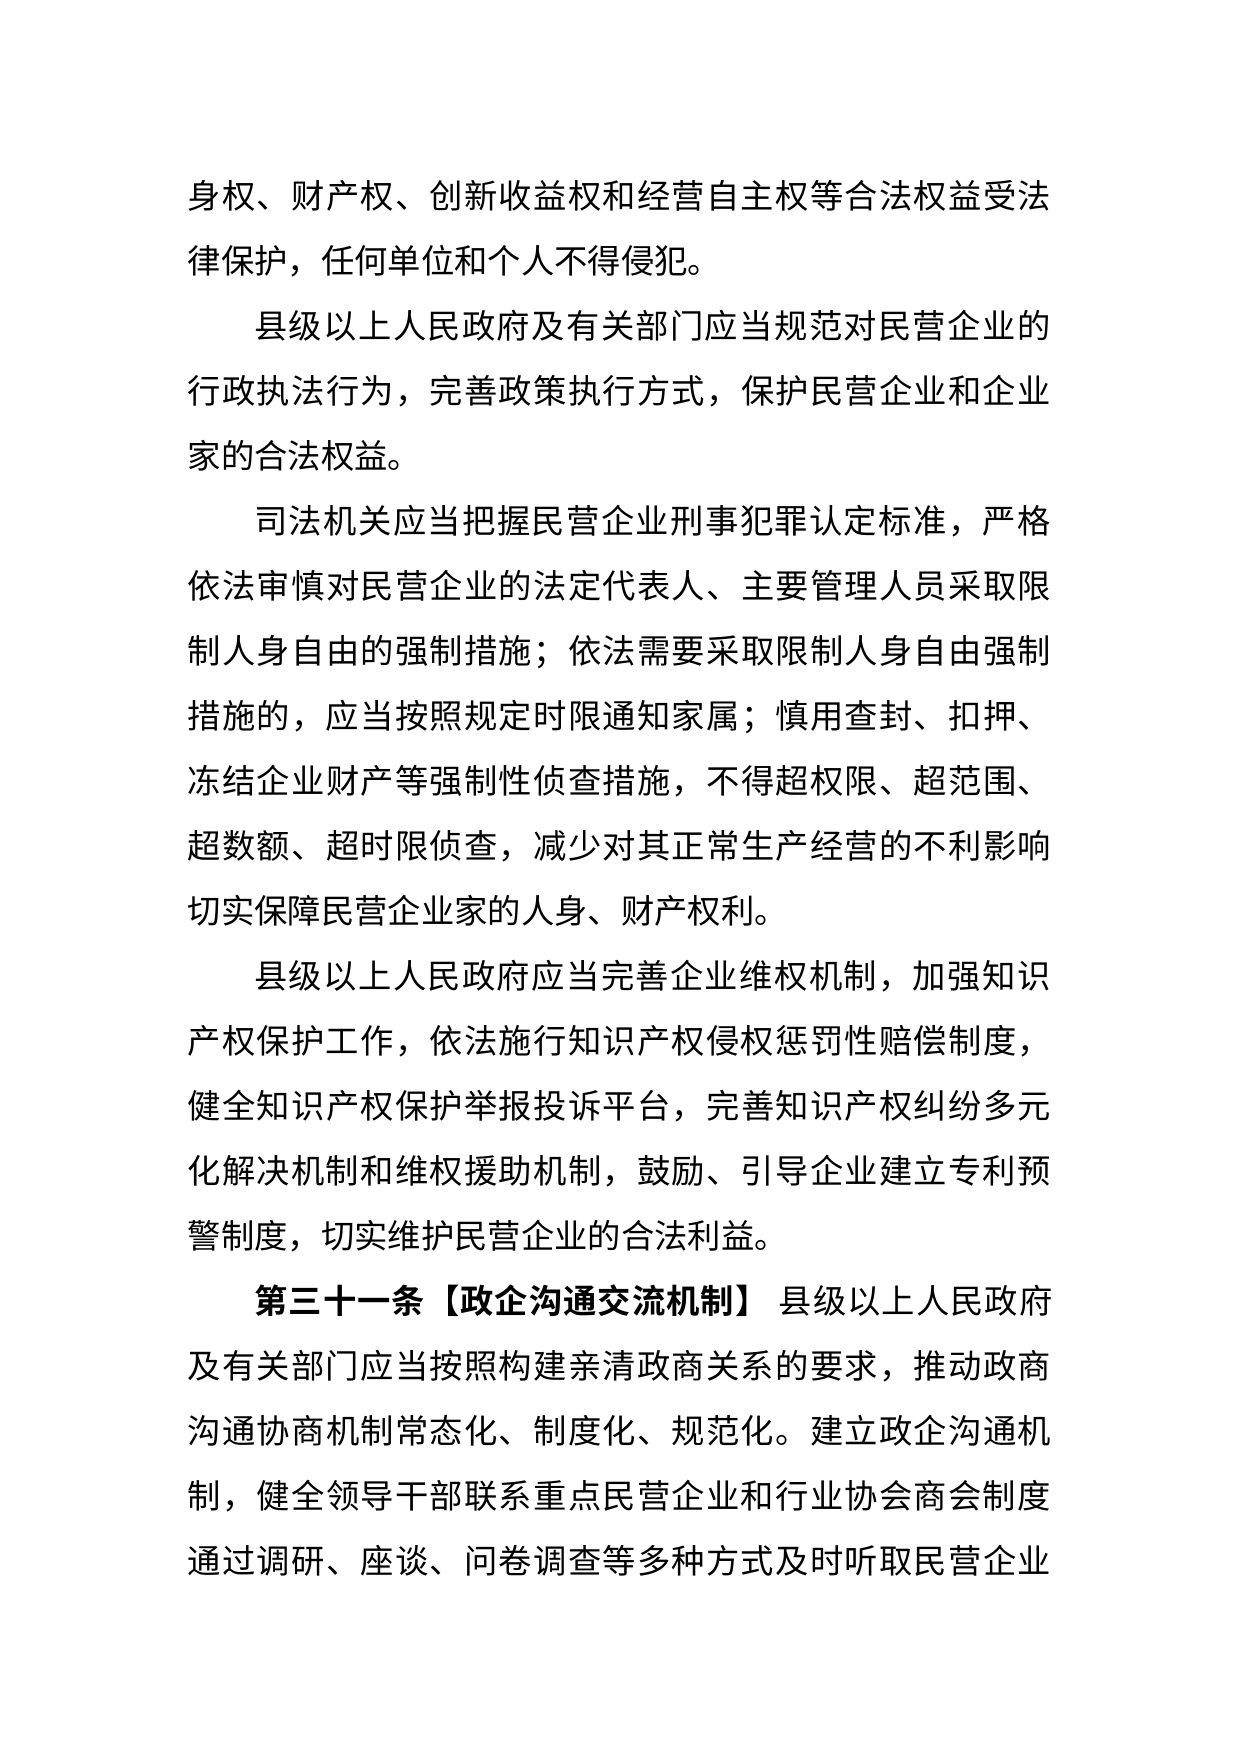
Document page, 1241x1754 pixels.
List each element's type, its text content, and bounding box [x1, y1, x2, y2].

text 县级以上人民政府及有关部门应当规范对民营企业的行政执法行为，完善政策执行方式，保护民营企业和企业家的合法权益。 [187, 292, 1053, 487]
text 司法机关应当把握民营企业刑事犯罪认定标准，严格依法审慎对民营企业的法定代表人、主要管理人员采取限制人身自由的强制措施；依法需要采取限制人身自由强制措施的，应当按照规定时限通知家属；慎用查封、扣押、冻结企业财产等强制性侦查措施，不得超权限、超范围、超数额、超时限侦查，减少对其正常生产经营的不利影响，切实保障民营企业家的人身、财产权利。 [187, 487, 1053, 942]
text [187, 162, 1053, 292]
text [187, 1267, 1053, 1592]
text 县级以上人民政府应当完善企业维权机制，加强知识产权保护工作，依法施行知识产权侵权惩罚性赔偿制度，健全知识产权保护举报投诉平台，完善知识产权纠纷多元化解决机制和维权援助机制，鼓励、引导企业建立专利预警制度，切实维护民营企业的合法利益。 [187, 942, 1053, 1267]
